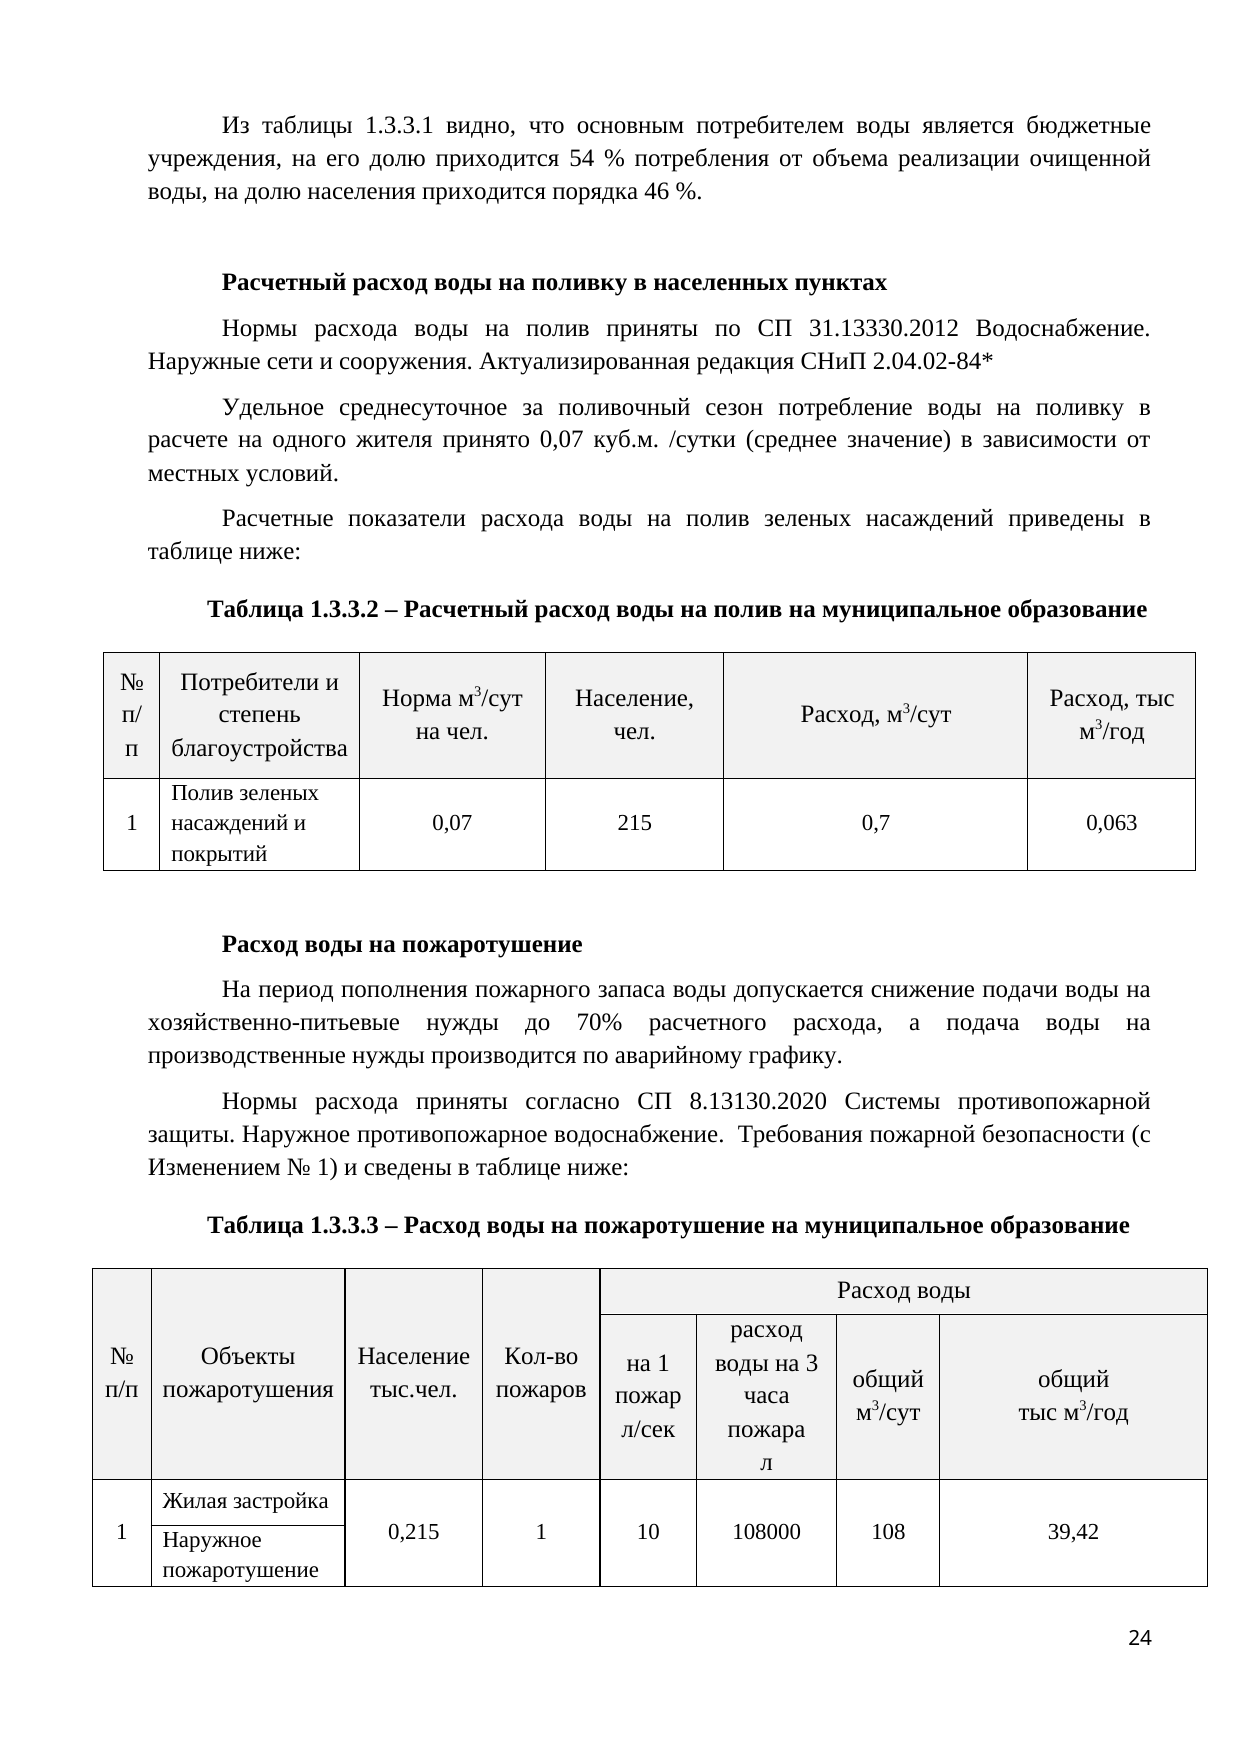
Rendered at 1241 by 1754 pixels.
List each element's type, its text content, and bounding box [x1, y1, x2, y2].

text Расчетные показатели расхода воды на полив зеленых насаждений приведены в таблице ниже: [148, 503, 1152, 565]
table_header Норма м3/сут на чел. [360, 653, 545, 778]
table_cell расход воды на 3 часа пожара л [697, 1315, 836, 1479]
text Нормы расхода приняты согласно СП 8.13130.2020 Системы противопожарной защиты. Наружное противопожарное водоснабжение. Требования пожарной безопасности (с Изменением № 1) и сведены в таблице ниже: [148, 1086, 1152, 1181]
table_header Объекты пожаротушения [152, 1269, 344, 1479]
table_cell 10 [601, 1480, 696, 1586]
text Таблица 1.3.3.2 – Расчетный расход воды на полив на муниципальное образование [148, 594, 1152, 623]
table_cell 39,42 [940, 1480, 1207, 1586]
text Расход воды на пожаротушение [148, 929, 1152, 957]
table_header Население, чел. [546, 653, 723, 778]
table_header Расход, тыс м3/год [1028, 653, 1195, 778]
text Расчетный расход воды на поливку в населенных пунктах [148, 267, 1152, 296]
text На период пополнения пожарного запаса воды допускается снижение подачи воды на хозяйственно-питьевые нужды до 70% расчетного расхода, а подача воды на производственные нужды производится по аварийному графику. [148, 974, 1152, 1069]
table_cell Жилая застройка [152, 1480, 344, 1525]
table_header № п/п [93, 1269, 151, 1479]
table_cell на 1 пожар л/сек [601, 1315, 696, 1479]
table_header № п/п [104, 653, 159, 778]
table_cell общий м3/сут [837, 1315, 939, 1479]
table_header Кол-во пожаров [483, 1269, 599, 1479]
table_cell 108 [837, 1480, 939, 1586]
table_header Население тыс.чел. [346, 1269, 482, 1479]
table_cell 1 [104, 779, 159, 869]
table_cell 108000 [697, 1480, 836, 1586]
table_cell 1 [93, 1480, 151, 1586]
table_cell Полив зеленых насаждений и покрытий [160, 779, 359, 869]
table_header Расход, м3/сут [724, 653, 1027, 778]
text Из таблицы 1.3.3.1 видно, что основным потребителем воды является бюджетные учреждения, на его долю приходится 54 % потребления от объема реализации очищенной воды, на долю населения приходится порядка 46 %. [148, 110, 1152, 205]
table_header Расход воды [601, 1269, 1207, 1313]
table_cell общий тыс м3/год [940, 1315, 1207, 1479]
text Таблица 1.3.3.3 – Расход воды на пожаротушение на муниципальное образование [148, 1210, 1152, 1238]
table_cell 0,063 [1028, 779, 1195, 869]
table_header Потребители и степень благоустройства [160, 653, 359, 778]
text Удельное среднесуточное за поливочный сезон потребление воды на поливку в расчете на одного жителя принято 0,07 куб.м. /сутки (среднее значение) в зависимости от местных условий. [148, 392, 1152, 486]
table_cell 1 [483, 1480, 599, 1586]
table_cell 0,07 [360, 779, 545, 869]
table_cell 215 [546, 779, 723, 869]
table_cell 0,215 [346, 1480, 482, 1586]
table_cell Наружное пожаротушение [152, 1526, 344, 1586]
text Нормы расхода воды на полив приняты по СП 31.13330.2012 Водоснабжение. Наружные сети и сооружения. Актуализированная редакция СНиП 2.04.02-84* [148, 313, 1152, 375]
table_cell 0,7 [724, 779, 1027, 869]
